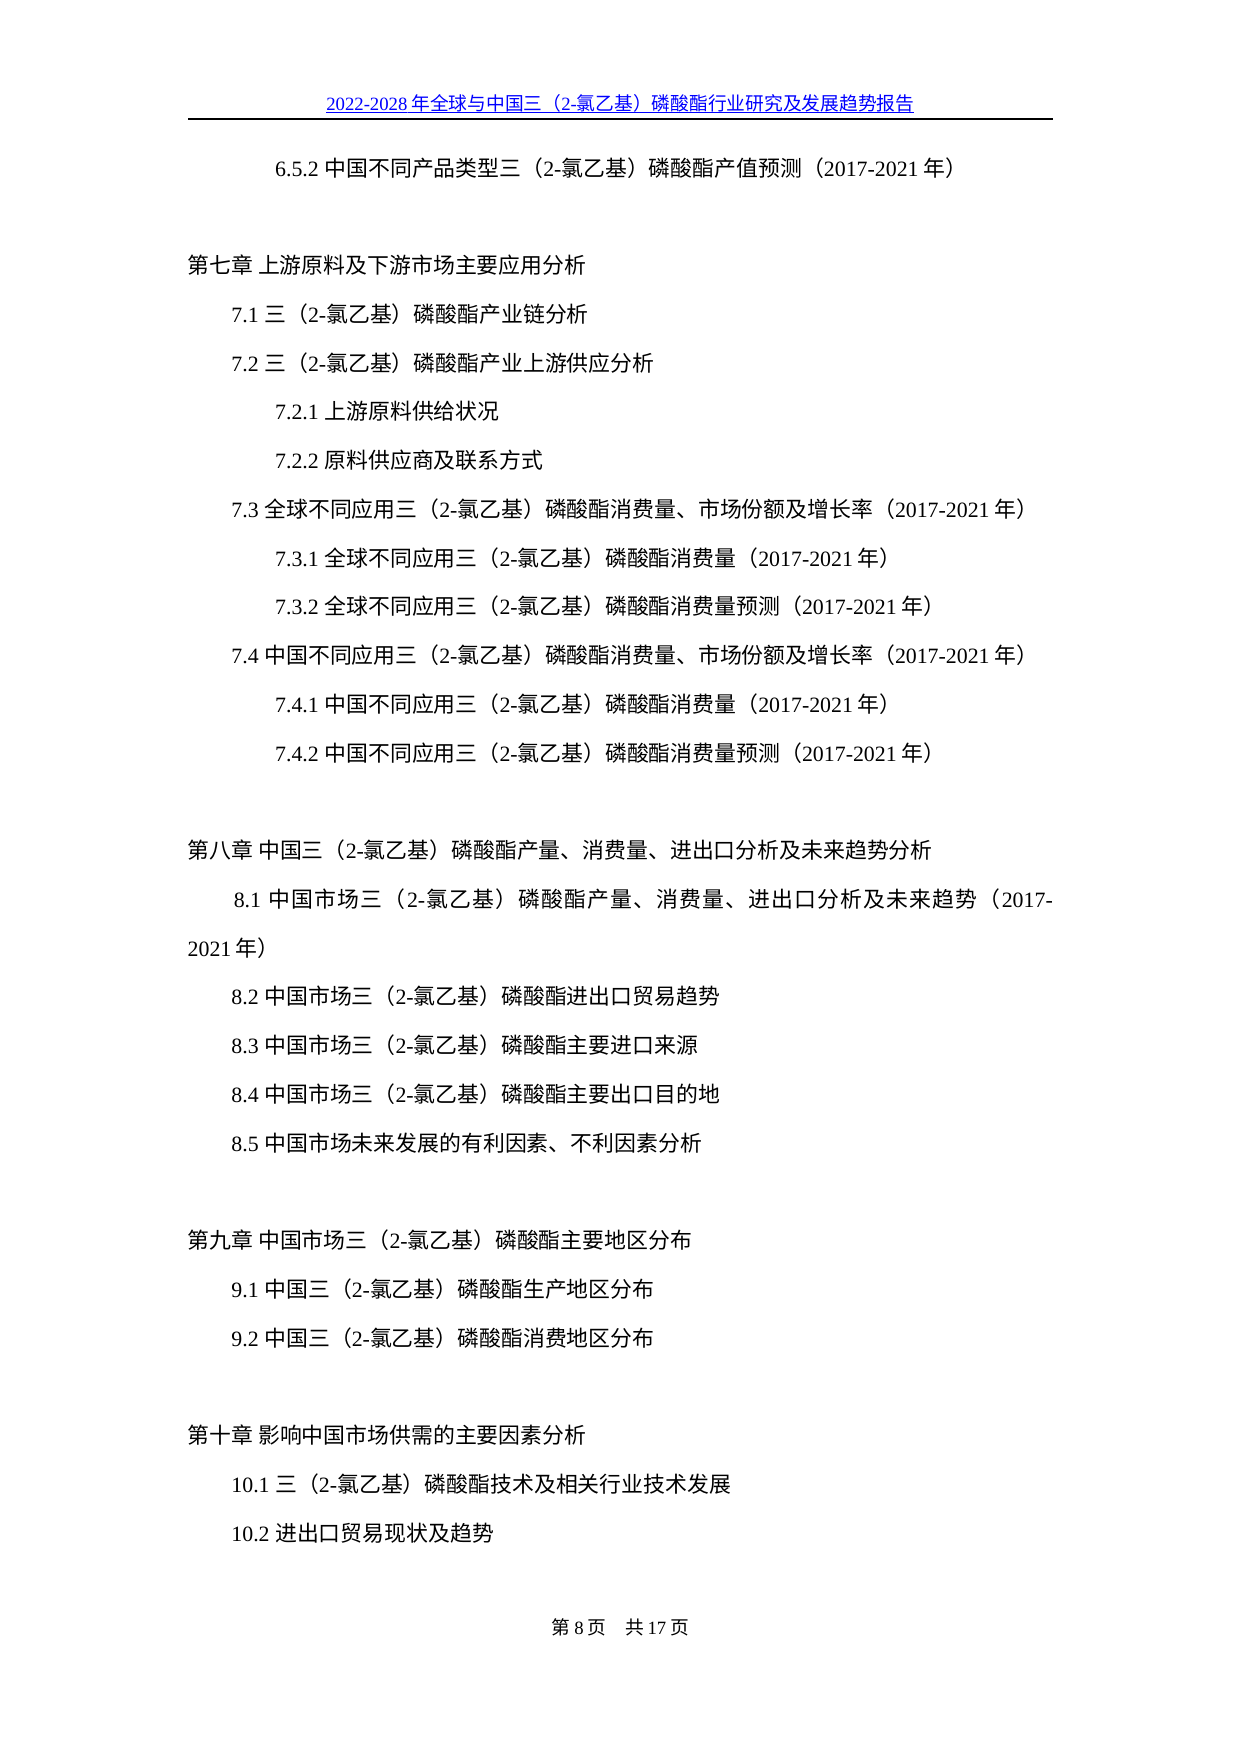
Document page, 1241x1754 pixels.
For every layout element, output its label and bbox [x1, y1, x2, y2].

text [187, 150, 1053, 1548]
